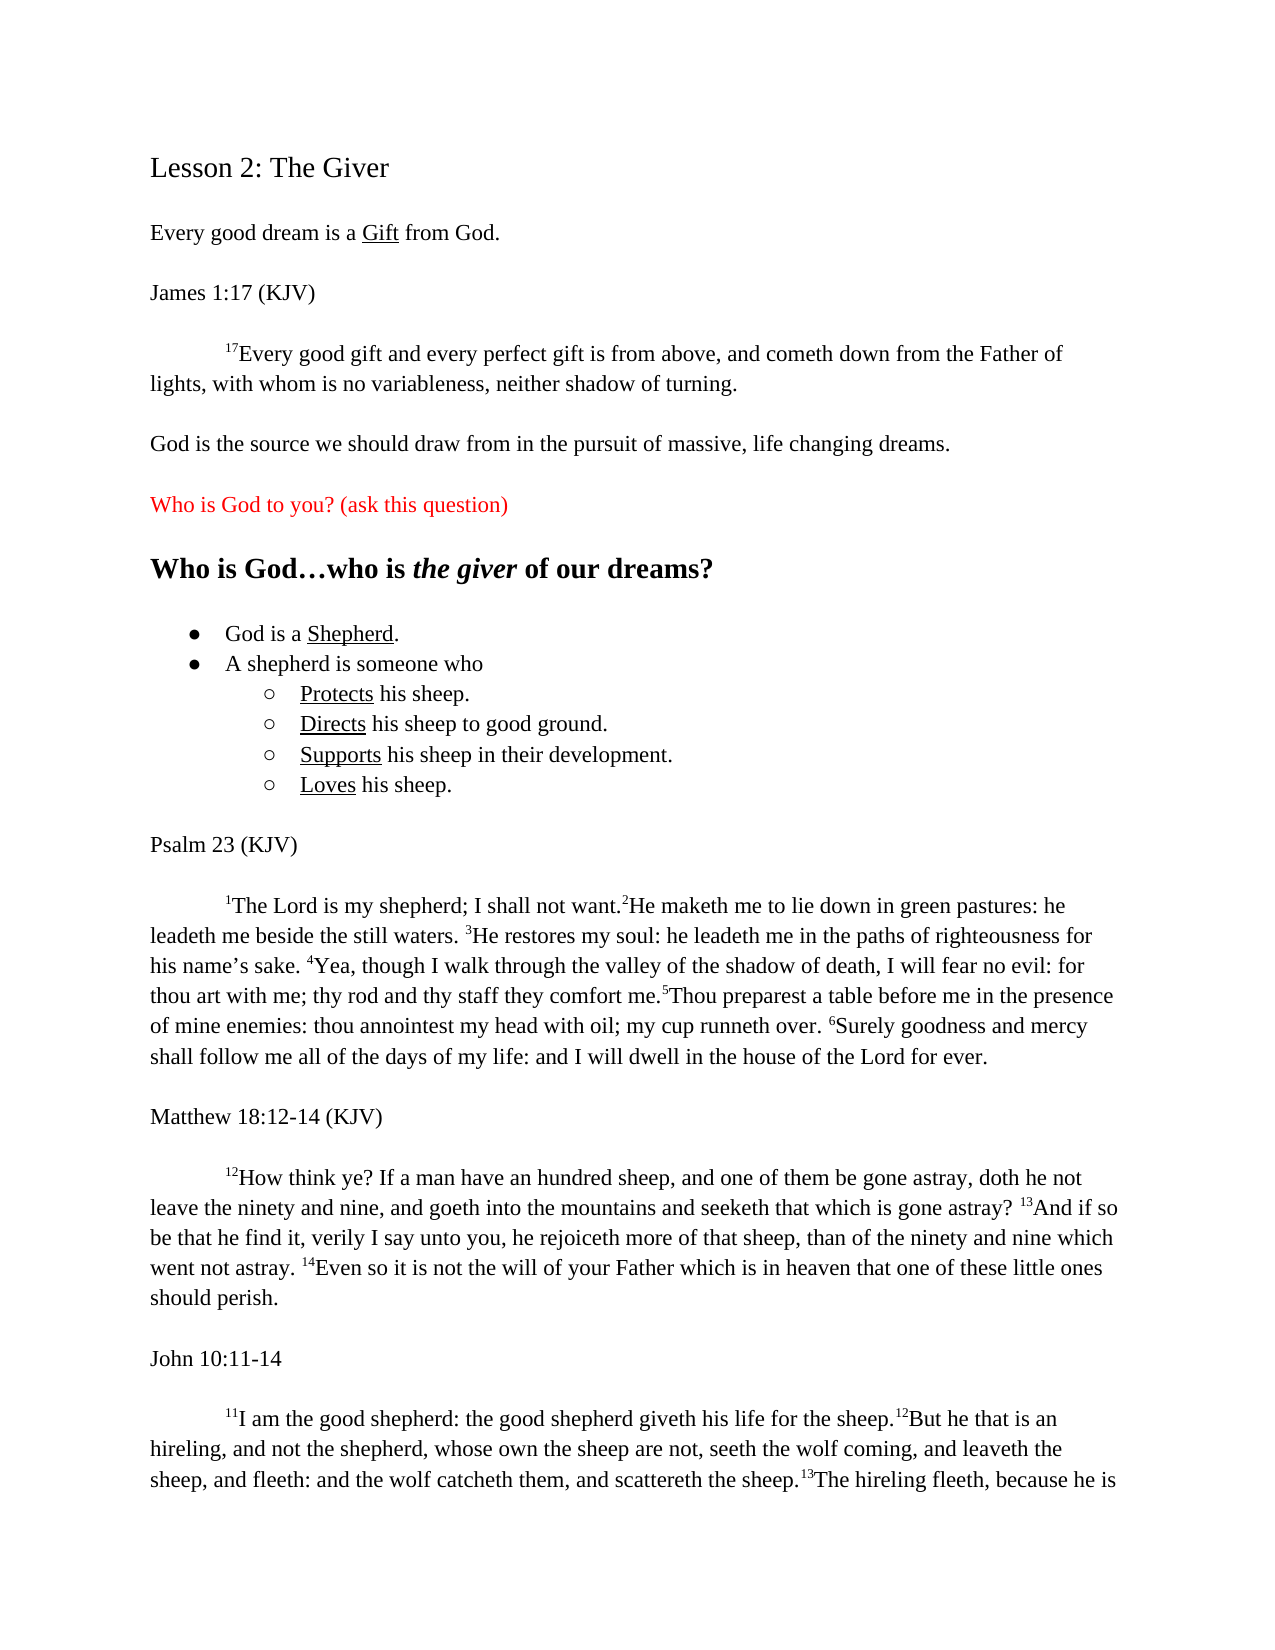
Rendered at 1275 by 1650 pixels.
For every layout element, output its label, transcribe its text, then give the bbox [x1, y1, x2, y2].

text John 10:11-14 [150, 1345, 1125, 1371]
text James 1:17 (KJV) [150, 279, 1125, 306]
text Lesson 2: The Giver [150, 150, 1125, 183]
list Supports his sheep in their development. [262, 741, 1125, 767]
text Who is God…who is the giver of our dreams? [150, 551, 1125, 584]
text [150, 1405, 1125, 1492]
list A shepherd is someone who [187, 650, 1125, 676]
text 17Every good gift and every perfect gift is from above, and cometh down from the Father of lights, with whom is no variableness, neither shadow of turning. [150, 339, 1125, 396]
text Who is God to you? (ask this question) [150, 491, 1125, 517]
text Psalm 23 (KJV) [150, 831, 1125, 858]
text Every good dream is a Gift from God. [150, 219, 1125, 245]
text 12How think ye? If a man have an hundred sheep, and one of them be gone astray, doth he not leave the ninety and nine, and goeth into the mountains and seeketh that which is gone astray? 13And if so be that he find it, verily I say unto you, he rejoiceth more of that sheep, than of the ninety and nine which went not astray. 14Even so it is not the will of your Father which is in heaven that one of these little ones should perish. [150, 1163, 1125, 1311]
list Loves his sheep. [262, 771, 1125, 797]
list Directs his sheep to good ground. [262, 710, 1125, 737]
text Matthew 18:12-14 (KJV) [150, 1103, 1125, 1129]
text God is the source we should draw from in the pursuit of massive, life changing dreams. [150, 430, 1125, 457]
list God is a Shepherd. [187, 620, 1125, 646]
list Protects his sheep. [262, 680, 1125, 707]
text 1The Lord is my shepherd; I shall not want.2He maketh me to lie down in green pastures: he leadeth me beside the still waters. 3He restores my soul: he leadeth me in the paths of righteousness for his name’s sake. 4Yea, though I walk through the valley of the shadow of death, I will fear no evil: for thou art with me; thy rod and thy staff they comfort me.5Thou preparest a table before me in the presence of mine enemies: thou annointest my head with oil; my cup runneth over. 6Surely goodness and mercy shall follow me all of the days of my life: and I will dwell in the house of the Lord for ever. [150, 892, 1125, 1069]
